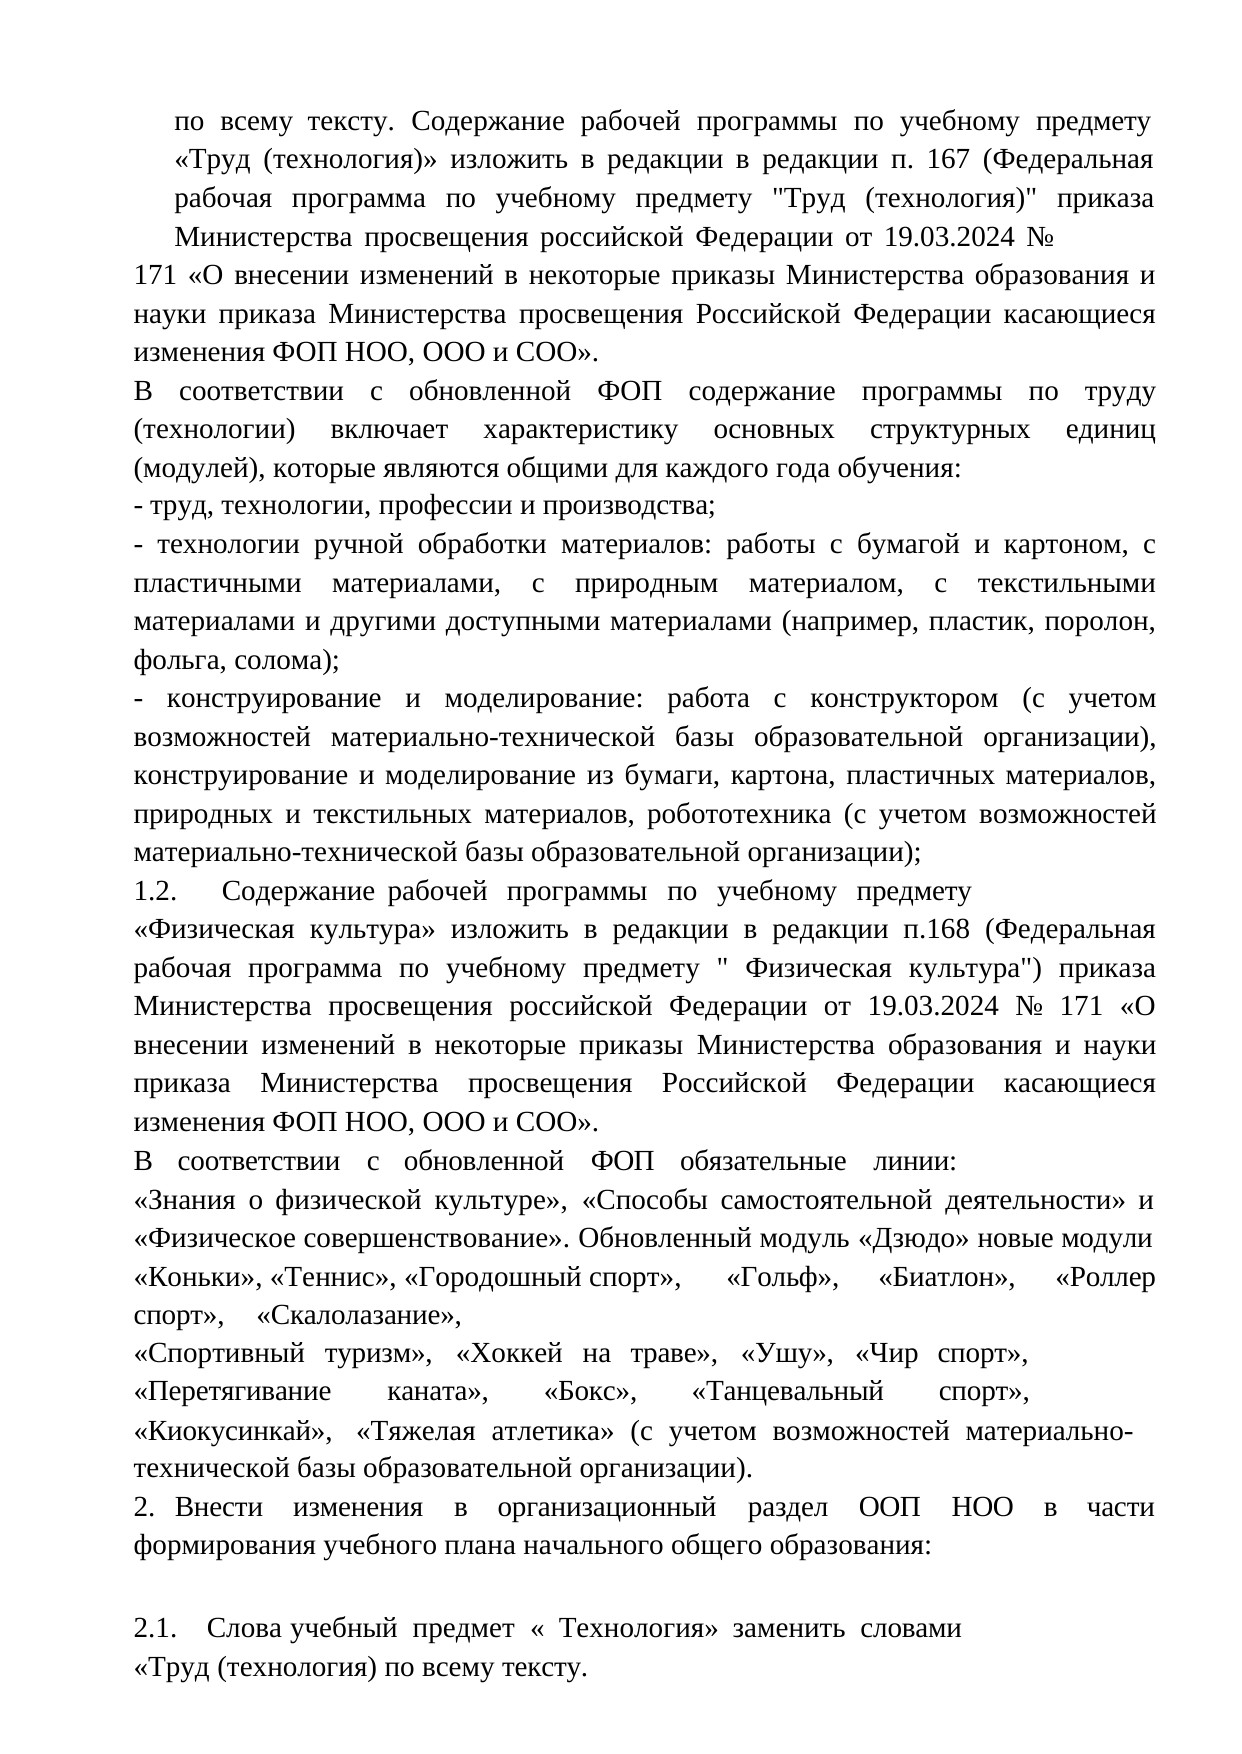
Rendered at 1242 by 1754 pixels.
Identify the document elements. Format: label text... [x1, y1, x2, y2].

text В соответствии с обновленной ФОП содержание программы по труду (технологии) включает характеристику основных структурных единиц (модулей), которые являются общими для каждого года обучения: [133, 373, 1157, 483]
text «Физическое совершенствование». Обновленный модуль «Дзюдо» новые модули [133, 1220, 1169, 1254]
text «Спортивный туризм», «Хоккей на траве», «Ушу», «Чир спорт», [133, 1335, 1169, 1369]
text «Знания о физической культуре», «Способы самостоятельной деятельности» и [133, 1182, 1169, 1215]
text «Коньки», «Теннис», «Городошный спорт», «Гольф», «Биатлон», «Роллер спорт», «Скалолазание», [133, 1259, 1157, 1330]
list Содержание рабочей программы по учебному предмету [133, 873, 1169, 907]
text «Физическая культура» изложить в редакции в редакции п.168 (Федеральная рабочая программа по учебному предмету " Физическая культура") приказа Министерства просвещения российской Федерации от 19.03.2024 № 171 «О внесении изменений в некоторые приказы Министерства образования и науки приказа Министерства просвещения Российской Федерации касающиеся изменения ФОП НОО, ООО и СОО». [133, 911, 1157, 1138]
list конструирование и моделирование: работа с конструктором (с учетом возможностей материально-технической базы образовательной организации), конструирование и моделирование из бумаги, картона, пластичных материалов, природных и текстильных материалов, робототехника (с учетом возможностей материально-технической базы образовательной организации); [133, 680, 1157, 868]
text по всему тексту. Содержание рабочей программы по учебному предмету [174, 103, 1169, 136]
text В соответствии с обновленной ФОП обязательные линии: [133, 1143, 1169, 1177]
text «Киокусинкай», «Тяжелая атлетика» (с учетом возможностей материально- технической базы образовательной организации). [133, 1413, 1157, 1484]
list труд, технологии, профессии и производства; [133, 488, 1169, 521]
text 171 «О внесении изменений в некоторые приказы Министерства образования и науки приказа Министерства просвещения Российской Федерации касающиеся изменения ФОП НОО, ООО и СОО». [133, 257, 1157, 368]
list технологии ручной обработки материалов: работы с бумагой и картоном, с пластичными материалами, с природным материалом, с текстильными материалами и другими доступными материалами (например, пластик, поролон, фольга, солома); [133, 526, 1157, 675]
text «Труд (технология) по всему тексту. [133, 1649, 1169, 1683]
text «Перетягивание каната», «Бокс», «Танцевальный спорт», [133, 1373, 1169, 1407]
text «Труд (технология)» изложить в редакции в редакции п. 167 (Федеральная рабочая программа по учебному предмету "Труд (технология)" приказа Министерства просвещения российской Федерации от 19.03.2024 № [174, 142, 1155, 252]
list Внести изменения в организационный раздел ООП НОО в части формирования учебного плана начального общего образования: [133, 1489, 1157, 1560]
list Слова учебный предмет « Технология» заменить словами [133, 1610, 1169, 1644]
